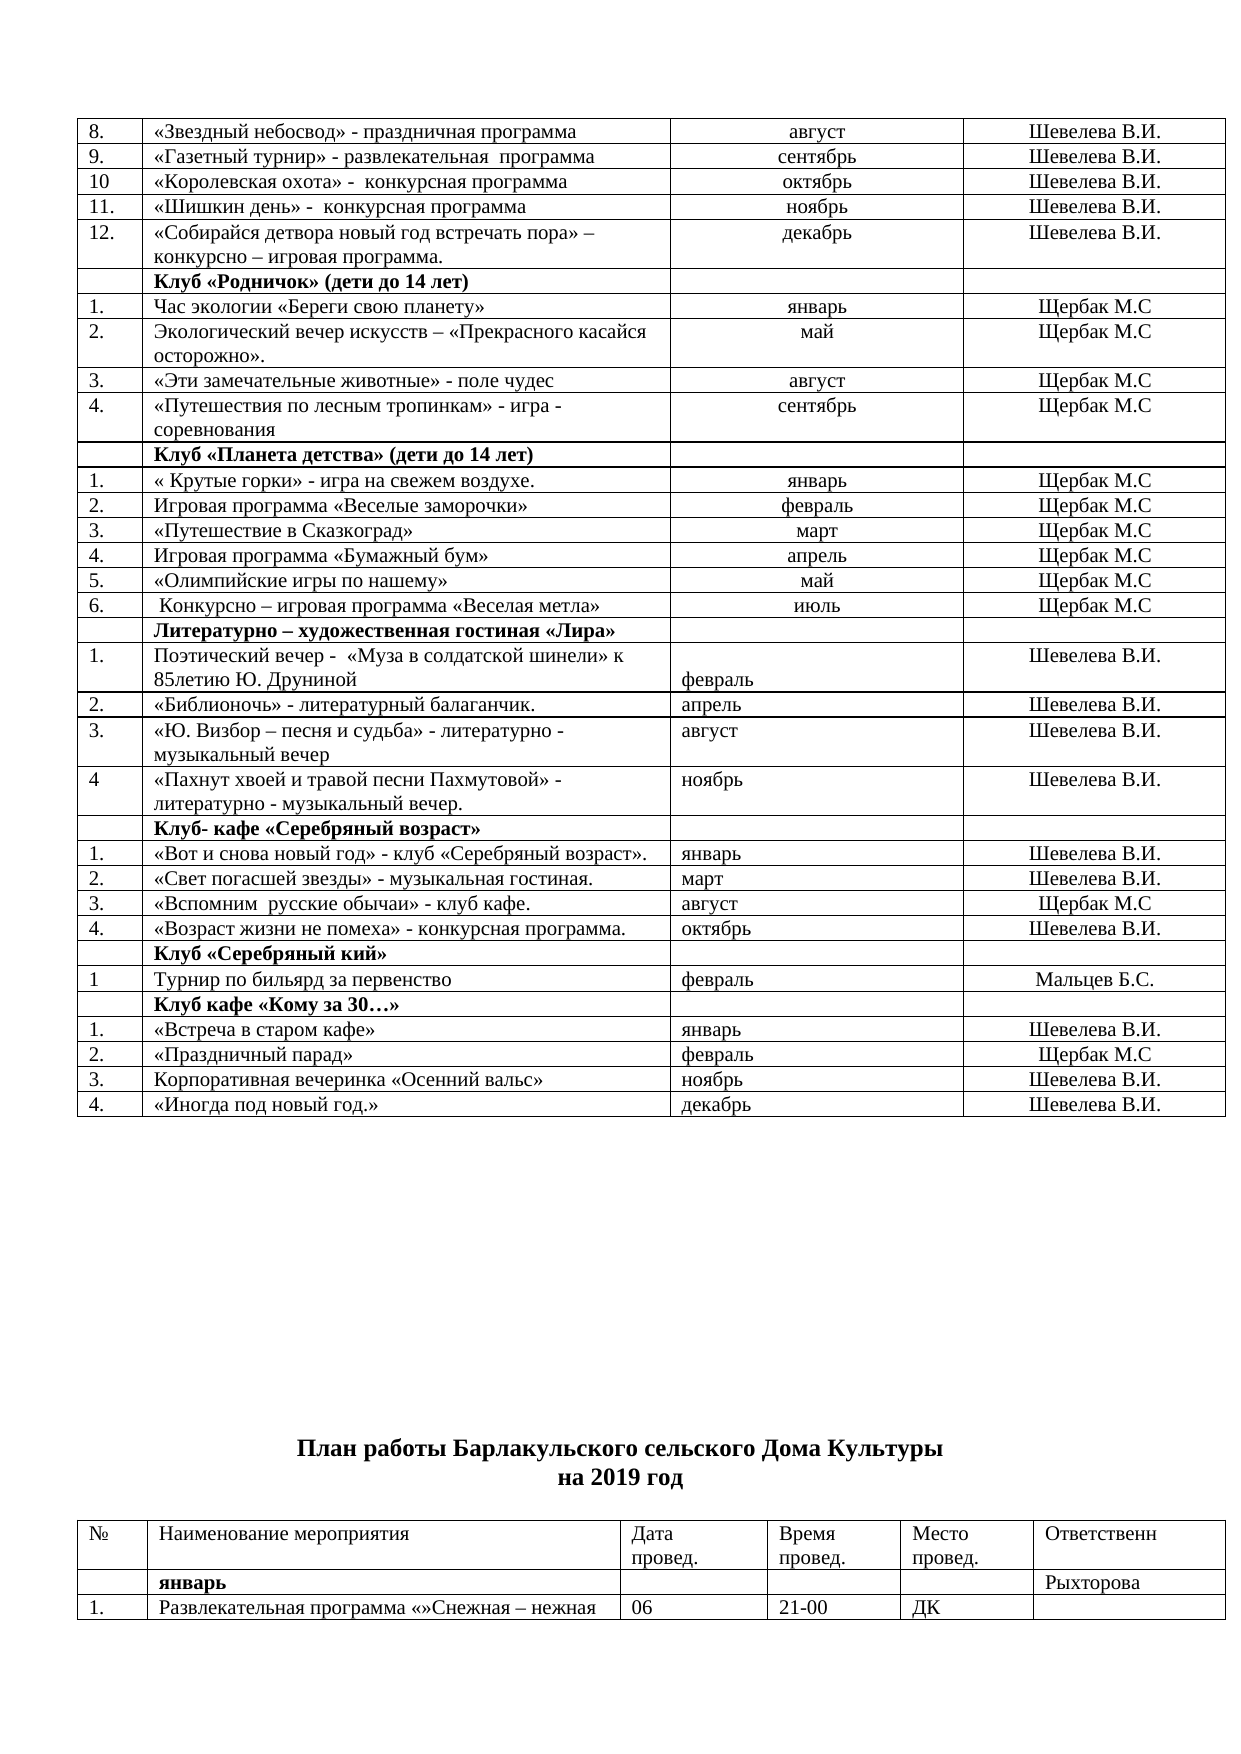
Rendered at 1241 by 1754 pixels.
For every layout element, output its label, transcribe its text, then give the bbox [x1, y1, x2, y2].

table_cell 1 [78, 966, 142, 991]
table_cell [78, 1570, 147, 1594]
table_cell Конкурсно – игровая программа «Веселая метла» [143, 593, 670, 617]
table_cell июль [671, 593, 963, 617]
table_cell январь [671, 1017, 963, 1041]
table_header Дата провед. [621, 1521, 767, 1569]
table_cell Щербак М.С [964, 543, 1225, 567]
table_cell [78, 443, 142, 466]
table_cell 1. [78, 1595, 147, 1619]
table_cell май [671, 319, 963, 367]
table_cell Щербак М.С [964, 368, 1225, 392]
table_cell 4. [78, 393, 142, 441]
table_cell Корпоративная вечеринка «Осенний вальс» [143, 1067, 670, 1091]
table_cell 3. [78, 1067, 142, 1091]
table_cell февраль [671, 643, 963, 691]
table_cell август [671, 119, 963, 143]
table_cell [78, 992, 142, 1016]
table_cell «Королевская охота» - конкурсная программа [143, 169, 670, 193]
table_cell «Шишкин день» - конкурсная программа [143, 195, 670, 218]
table_cell Клуб «Родничок» (дети до 14 лет) [143, 269, 670, 293]
table_cell Шевелева В.И. [964, 1017, 1225, 1041]
table_cell [1034, 1595, 1225, 1619]
table_cell февраль [671, 493, 963, 517]
table_cell январь [671, 468, 963, 492]
table_cell Клуб кафе «Кому за 30…» [143, 992, 670, 1016]
table_cell Клуб- кафе «Серебряный возраст» [143, 816, 670, 840]
table_cell Шевелева В.И. [964, 643, 1225, 691]
table_cell Шевелева В.И. [964, 195, 1225, 218]
table_cell декабрь [671, 1092, 963, 1116]
table_cell Шевелева В.И. [964, 693, 1225, 716]
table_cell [148, 1595, 620, 1619]
table_cell Игровая программа «Веселые заморочки» [143, 493, 670, 517]
table_cell «Собирайся детвора новый год встречать пора» – конкурсно – игровая программа. [143, 220, 670, 268]
table_cell «Праздничный парад» [143, 1042, 670, 1066]
table_cell август [671, 718, 963, 766]
table_cell [671, 443, 963, 466]
table_cell Игровая программа «Бумажный бум» [143, 543, 670, 567]
table_cell Экологический вечер искусств – «Прекрасного касайся осторожно». [143, 319, 670, 367]
table_cell 3. [78, 891, 142, 915]
table_cell Шевелева В.И. [964, 841, 1225, 865]
table_cell январь [671, 841, 963, 865]
table_cell 2. [78, 319, 142, 367]
table_cell октябрь [671, 916, 963, 940]
table_cell 21-00 [768, 1595, 900, 1619]
table_cell Поэтический вечер - «Муза в солдатской шинели» к 85летию Ю. Друниной [143, 643, 670, 691]
table_cell Щербак М.С [964, 493, 1225, 517]
table_cell Шевелева В.И. [964, 718, 1225, 766]
table_cell Щербак М.С [964, 468, 1225, 492]
table_cell Литературно – художественная гостиная «Лира» [143, 618, 670, 642]
table_cell [964, 992, 1225, 1016]
table_cell май [671, 568, 963, 592]
table_cell Шевелева В.И. [964, 1067, 1225, 1091]
table_cell «Олимпийские игры по нашему» [143, 568, 670, 592]
table_cell 1. [78, 643, 142, 691]
table_cell Щербак М.С [964, 568, 1225, 592]
table_cell Щербак М.С [964, 891, 1225, 915]
table_cell 3. [78, 518, 142, 542]
table_cell [78, 269, 142, 293]
table_cell [964, 269, 1225, 293]
table_cell ноябрь [671, 1067, 963, 1091]
table_header Наименование мероприятия [148, 1521, 620, 1569]
table_cell декабрь [671, 220, 963, 268]
table_cell 1. [78, 294, 142, 318]
text План работы Барлакульского сельского Дома Культуры [88, 1433, 1152, 1462]
table_cell Клуб «Планета детства» (дети до 14 лет) [143, 443, 670, 466]
table_cell «Путешествия по лесным тропинкам» - игра - соревнования [143, 393, 670, 441]
table_cell 3. [78, 718, 142, 766]
table_cell Мальцев Б.С. [964, 966, 1225, 991]
table_cell Шевелева В.И. [964, 1092, 1225, 1116]
table_cell [964, 618, 1225, 642]
table_header Ответственн [1034, 1521, 1225, 1569]
table_cell 6. [78, 593, 142, 617]
table_cell январь [671, 294, 963, 318]
table_cell «Путешествие в Сказкоград» [143, 518, 670, 542]
table_cell февраль [671, 1042, 963, 1066]
table_cell 1. [78, 841, 142, 865]
table_cell [964, 816, 1225, 840]
table_cell Шевелева В.И. [964, 119, 1225, 143]
table_cell «Эти замечательные животные» - поле чудес [143, 368, 670, 392]
table_cell 4 [78, 767, 142, 815]
table_cell « Крутые горки» - игра на свежем воздухе. [143, 468, 670, 492]
table_cell 5. [78, 568, 142, 592]
table_cell 2. [78, 693, 142, 716]
table_cell ноябрь [671, 195, 963, 218]
table_cell Клуб «Серебряный кий» [143, 941, 670, 965]
table_cell 9. [78, 144, 142, 168]
table_cell апрель [671, 543, 963, 567]
table_header № [78, 1521, 147, 1569]
table_cell [671, 941, 963, 965]
table_cell октябрь [671, 169, 963, 193]
table_cell «Газетный турнир» - развлекательная программа [143, 144, 670, 168]
table_cell Шевелева В.И. [964, 169, 1225, 193]
table_cell сентябрь [671, 144, 963, 168]
table_cell ДК [901, 1595, 1033, 1619]
table_cell Шевелева В.И. [964, 767, 1225, 815]
table_cell 2. [78, 1042, 142, 1066]
table_cell [964, 443, 1225, 466]
table_cell «Вот и снова новый год» - клуб «Серебряный возраст». [143, 841, 670, 865]
table_cell «Пахнут хвоей и травой песни Пахмутовой» - литературно - музыкальный вечер. [143, 767, 670, 815]
table_cell Щербак М.С [964, 1042, 1225, 1066]
table_cell апрель [671, 693, 963, 716]
table_cell [901, 1570, 1033, 1594]
table_cell [78, 816, 142, 840]
table_cell 11. [78, 195, 142, 218]
table_cell 12. [78, 220, 142, 268]
table_cell август [671, 368, 963, 392]
table_cell «Свет погасшей звезды» - музыкальная гостиная. [143, 866, 670, 890]
table_cell 1. [78, 1017, 142, 1041]
table_cell Щербак М.С [964, 518, 1225, 542]
table_cell Щербак М.С [964, 294, 1225, 318]
table_cell 06 [621, 1595, 767, 1619]
table_cell март [671, 866, 963, 890]
table_cell Рыхторова [1034, 1570, 1225, 1594]
table_cell Шевелева В.И. [964, 866, 1225, 890]
table_cell 10 [78, 169, 142, 193]
table_cell Шевелева В.И. [964, 144, 1225, 168]
table_cell март [671, 518, 963, 542]
table_cell ноябрь [671, 767, 963, 815]
table_header Место провед. [901, 1521, 1033, 1569]
table_cell [768, 1570, 900, 1594]
table_cell «Ю. Визбор – песня и судьба» - литературно - музыкальный вечер [143, 718, 670, 766]
table_cell Щербак М.С [964, 393, 1225, 441]
table_cell [671, 269, 963, 293]
table_cell Час экологии «Береги свою планету» [143, 294, 670, 318]
table_cell Щербак М.С [964, 319, 1225, 367]
table_cell «Возраст жизни не помеха» - конкурсная программа. [143, 916, 670, 940]
table_cell «Встреча в старом кафе» [143, 1017, 670, 1041]
table_cell Шевелева В.И. [964, 916, 1225, 940]
table_cell Турнир по бильярд за первенство [143, 966, 670, 991]
table_cell сентябрь [671, 393, 963, 441]
table_cell февраль [671, 966, 963, 991]
table_cell 2. [78, 866, 142, 890]
table_cell «Звездный небосвод» - праздничная программа [143, 119, 670, 143]
table_cell «Вспомним русские обычаи» - клуб кафе. [143, 891, 670, 915]
table_header Время провед. [768, 1521, 900, 1569]
table_cell «Библионочь» - литературный балаганчик. [143, 693, 670, 716]
table_cell 4. [78, 543, 142, 567]
table_cell [964, 941, 1225, 965]
table_cell август [671, 891, 963, 915]
table_cell [671, 816, 963, 840]
table_cell 3. [78, 368, 142, 392]
table_cell «Иногда под новый год.» [143, 1092, 670, 1116]
text на 2019 год [88, 1462, 1152, 1491]
table_cell [78, 618, 142, 642]
table_cell [671, 992, 963, 1016]
table_cell 1. [78, 468, 142, 492]
table_cell 2. [78, 493, 142, 517]
table_cell январь [148, 1570, 620, 1594]
table_cell [78, 941, 142, 965]
table_cell [671, 618, 963, 642]
table_cell 4. [78, 1092, 142, 1116]
table_cell Шевелева В.И. [964, 220, 1225, 268]
table_cell [621, 1570, 767, 1594]
table_cell Щербак М.С [964, 593, 1225, 617]
table_cell 4. [78, 916, 142, 940]
table_cell 8. [78, 119, 142, 143]
